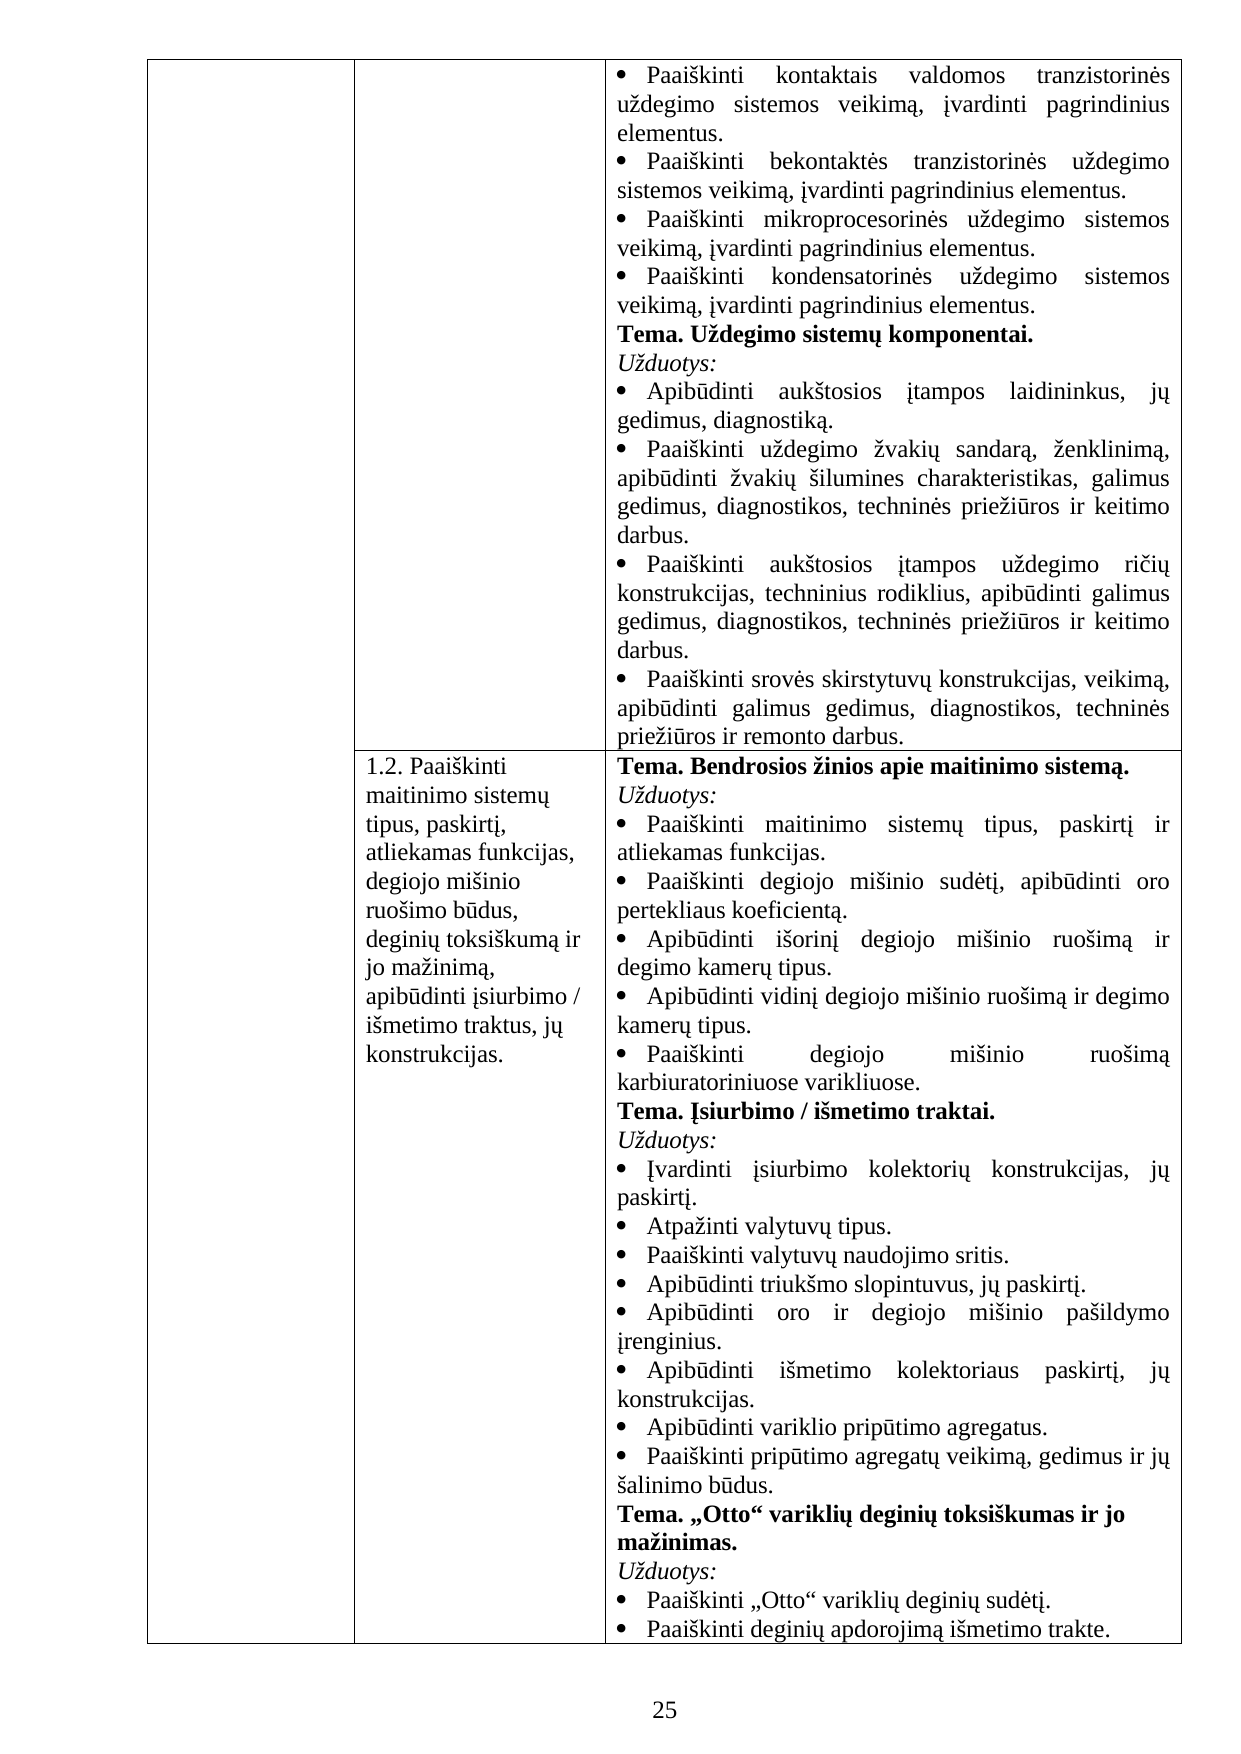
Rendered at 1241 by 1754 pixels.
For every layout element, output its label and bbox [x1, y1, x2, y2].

table_cell [606, 751, 1181, 1642]
table_cell [148, 60, 354, 1642]
table_cell [355, 751, 605, 1642]
table_cell [355, 60, 605, 750]
table_cell [606, 60, 1181, 750]
